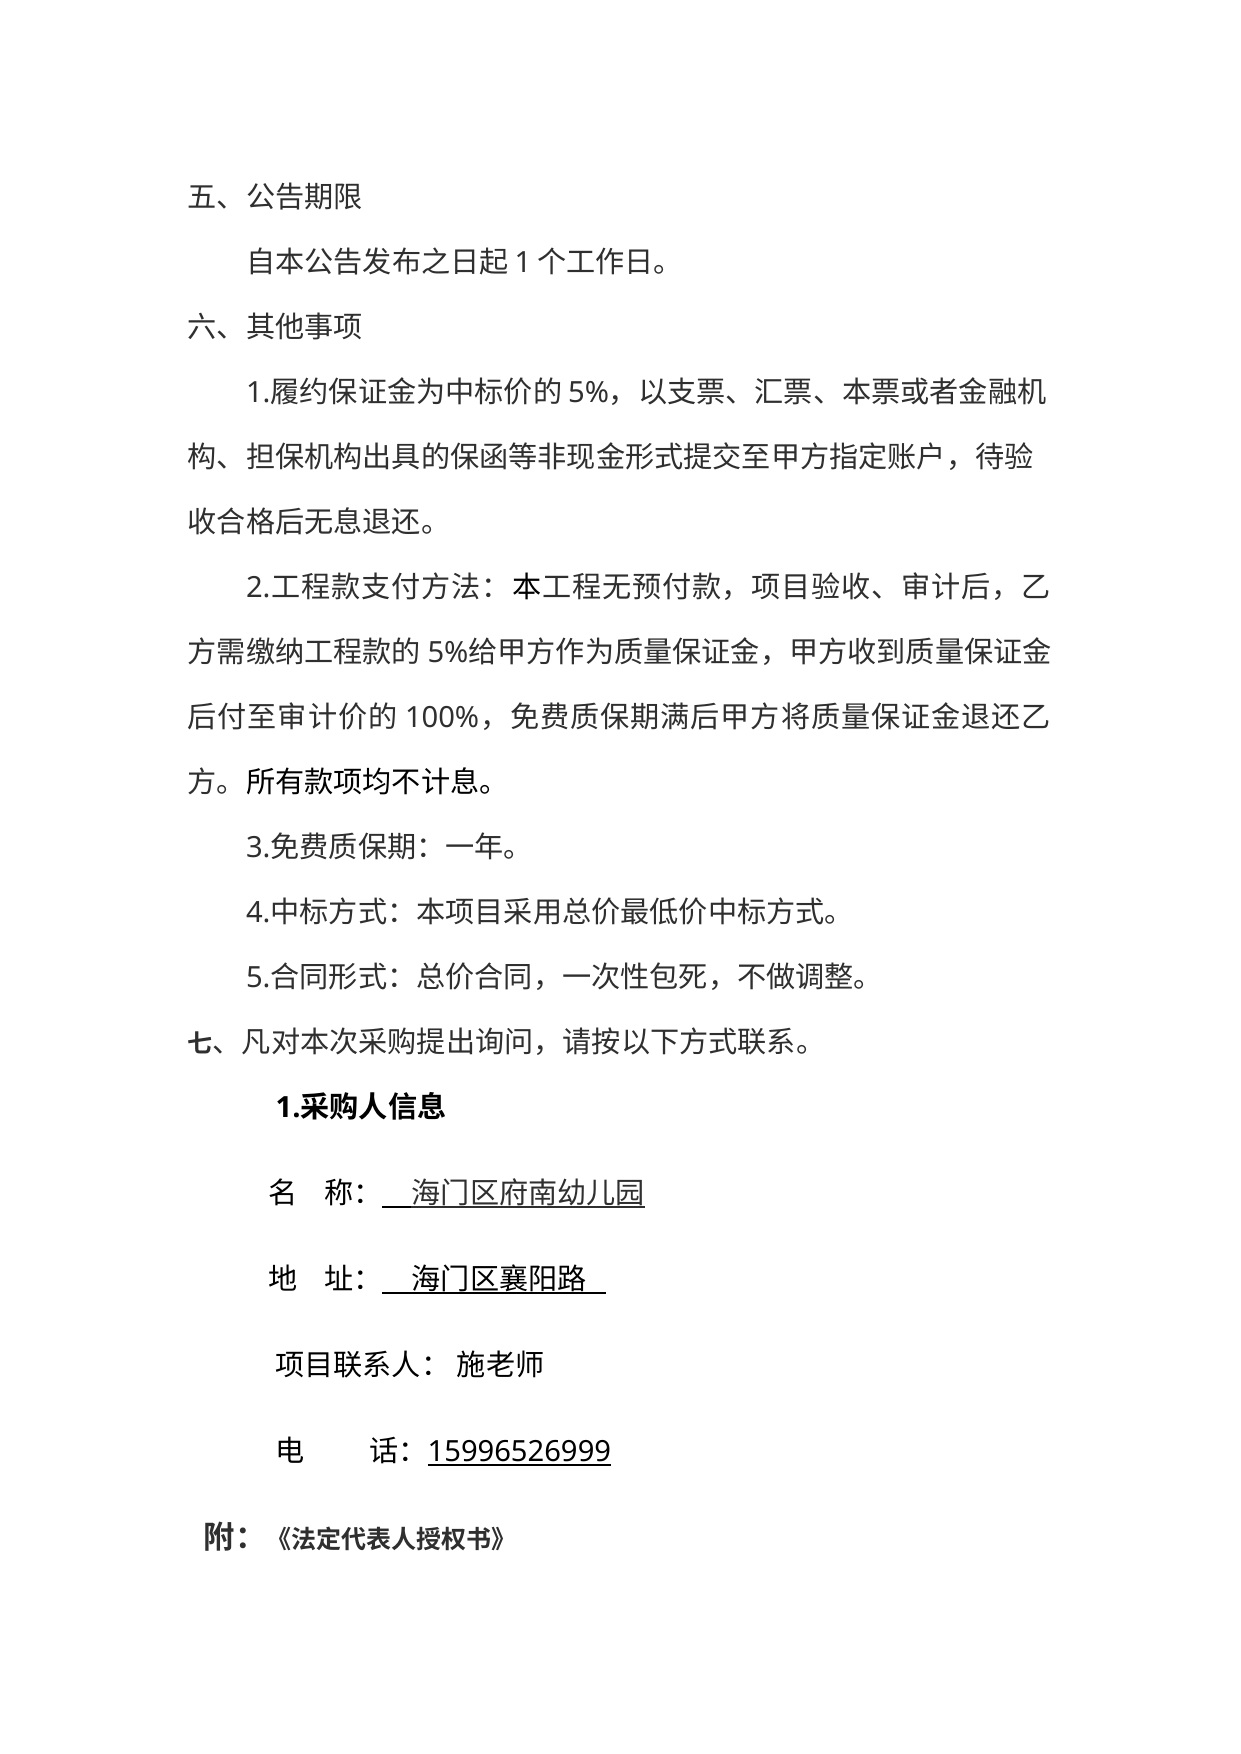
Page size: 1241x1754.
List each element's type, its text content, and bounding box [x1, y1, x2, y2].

text 2.工程款支付方法：本工程无预付款，项目验收、审计后，乙方需缴纳工程款的5%给甲方作为质量保证金，甲方收到质量保证金后付至审计价的100%，免费质保期满后甲方将质量保证金退还乙方。所有款项均不计息。 [187, 552, 1053, 812]
text 电 话：15996526999 [187, 1417, 1053, 1482]
text 4.中标方式：本项目采用总价最低价中标方式。 [187, 877, 1053, 942]
text 附：《法定代表人授权书》 [187, 1503, 1053, 1568]
text 自本公告发布之日起1个工作日。 [187, 227, 1053, 292]
text 3.免费质保期：一年。 [187, 812, 1053, 877]
text 六、其他事项 [187, 292, 1053, 357]
text 地 址： 海门区襄阳路 [269, 1244, 1053, 1309]
text 七、凡对本次采购提出询问，请按以下方式联系。 [187, 1007, 1053, 1072]
text 项目联系人： 施老师 [187, 1330, 1053, 1395]
text 名 称： 海门区府南幼儿园 [269, 1158, 1053, 1223]
text 1.采购人信息 [187, 1072, 1053, 1137]
text 1.履约保证金为中标价的5%，以支票、汇票、本票或者金融机构、担保机构出具的保函等非现金形式提交至甲方指定账户，待验收合格后无息退还。 [187, 357, 1053, 552]
text 五、公告期限 [187, 162, 1053, 227]
text 5.合同形式：总价合同，一次性包死，不做调整。 [187, 942, 1053, 1007]
